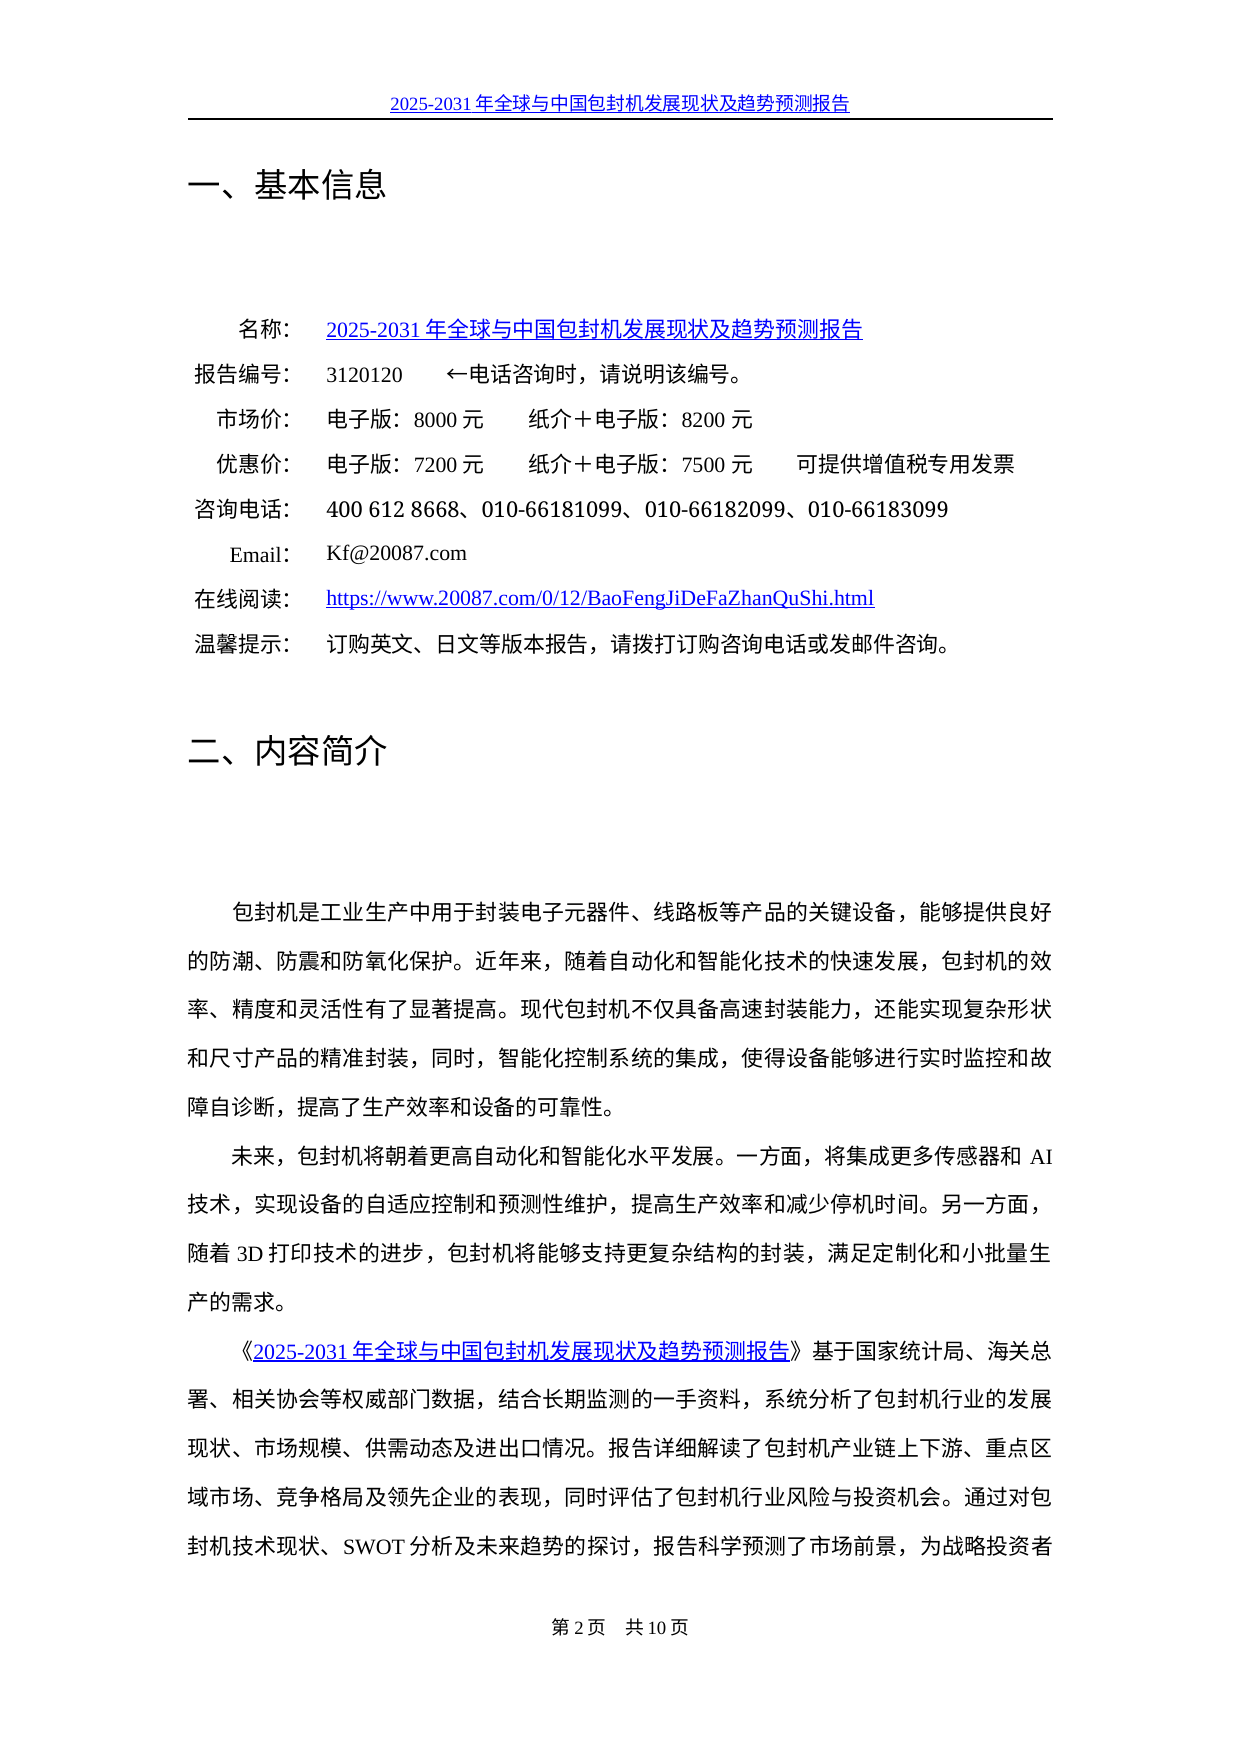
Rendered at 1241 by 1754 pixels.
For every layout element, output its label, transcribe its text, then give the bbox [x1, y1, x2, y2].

table_cell 电子版：8000 元 纸介＋电子版：8200 元 [315, 402, 1073, 447]
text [187, 894, 1053, 1561]
table_cell 订购英文、日文等版本报告，请拨打订购咨询电话或发邮件咨询。 [315, 627, 1073, 672]
table_cell Kf@20087.com [315, 537, 1073, 582]
table_cell 市场价： [167, 402, 315, 447]
title 二、内容简介 [187, 717, 1053, 782]
table_cell 优惠价： [167, 447, 315, 492]
table_cell 温馨提示： [167, 627, 315, 672]
table_header 2025-2031年全球与中国包封机发展现状及趋势预测报告 [315, 312, 1073, 357]
table_cell [315, 582, 1073, 627]
table_cell 咨询电话： [167, 492, 315, 537]
table_cell 400 612 8668、010-66181099、010-66182099、010-66183099 [315, 492, 1073, 537]
title 一、基本信息 [187, 150, 1053, 215]
table_cell Email： [167, 537, 315, 582]
table_header 名称： [167, 312, 315, 357]
table_cell 电子版：7200 元 纸介＋电子版：7500 元 可提供增值税专用发票 [315, 447, 1073, 492]
table_cell 3120120 ←电话咨询时，请说明该编号。 [315, 357, 1073, 402]
table_cell 报告编号： [167, 357, 315, 402]
table_cell 在线阅读： [167, 582, 315, 627]
